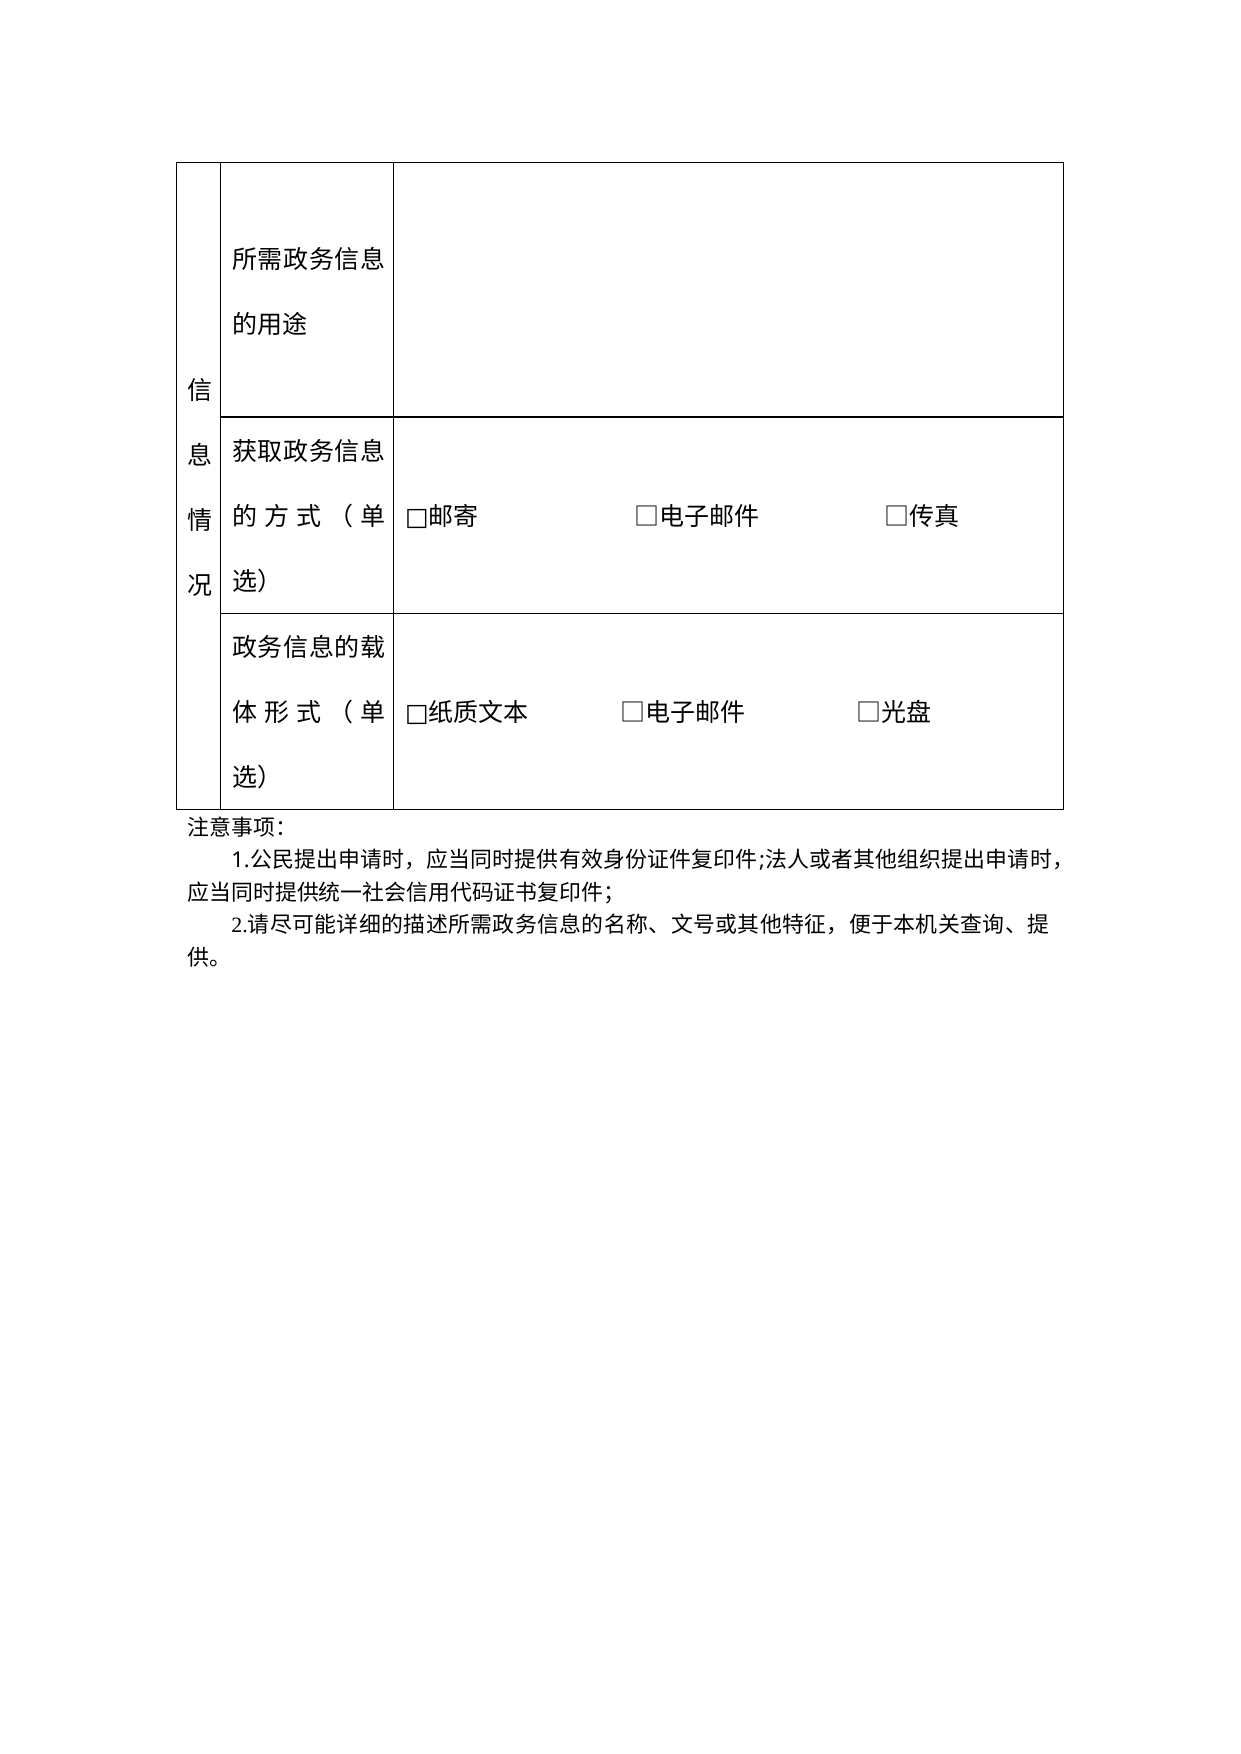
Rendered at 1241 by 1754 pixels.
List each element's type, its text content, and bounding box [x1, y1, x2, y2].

table_cell 所需政务信息情况 [177, 163, 220, 808]
list 请尽可能详细的描述所需政务信息的名称、文号或其他特征，便于本机关查询、提供。 [187, 907, 1053, 972]
table_cell □邮寄 □电子邮件 □传真 [394, 418, 1063, 612]
text 注意事项： [187, 810, 1053, 842]
list 公民提出申请时，应当同时提供有效身份证件复印件;法人或者其他组织提出申请时，应当同时提供统一社会信用代码证书复印件； [187, 842, 1053, 907]
table_cell 获取政务信息的方式（单选） [221, 418, 393, 612]
table_cell 所需政务信息的用途 [221, 163, 393, 416]
table_cell □纸质文本 □电子邮件 □光盘 [394, 614, 1063, 808]
table_cell 政务信息的载体形式（单选） [221, 614, 393, 808]
table_cell [394, 163, 1063, 416]
